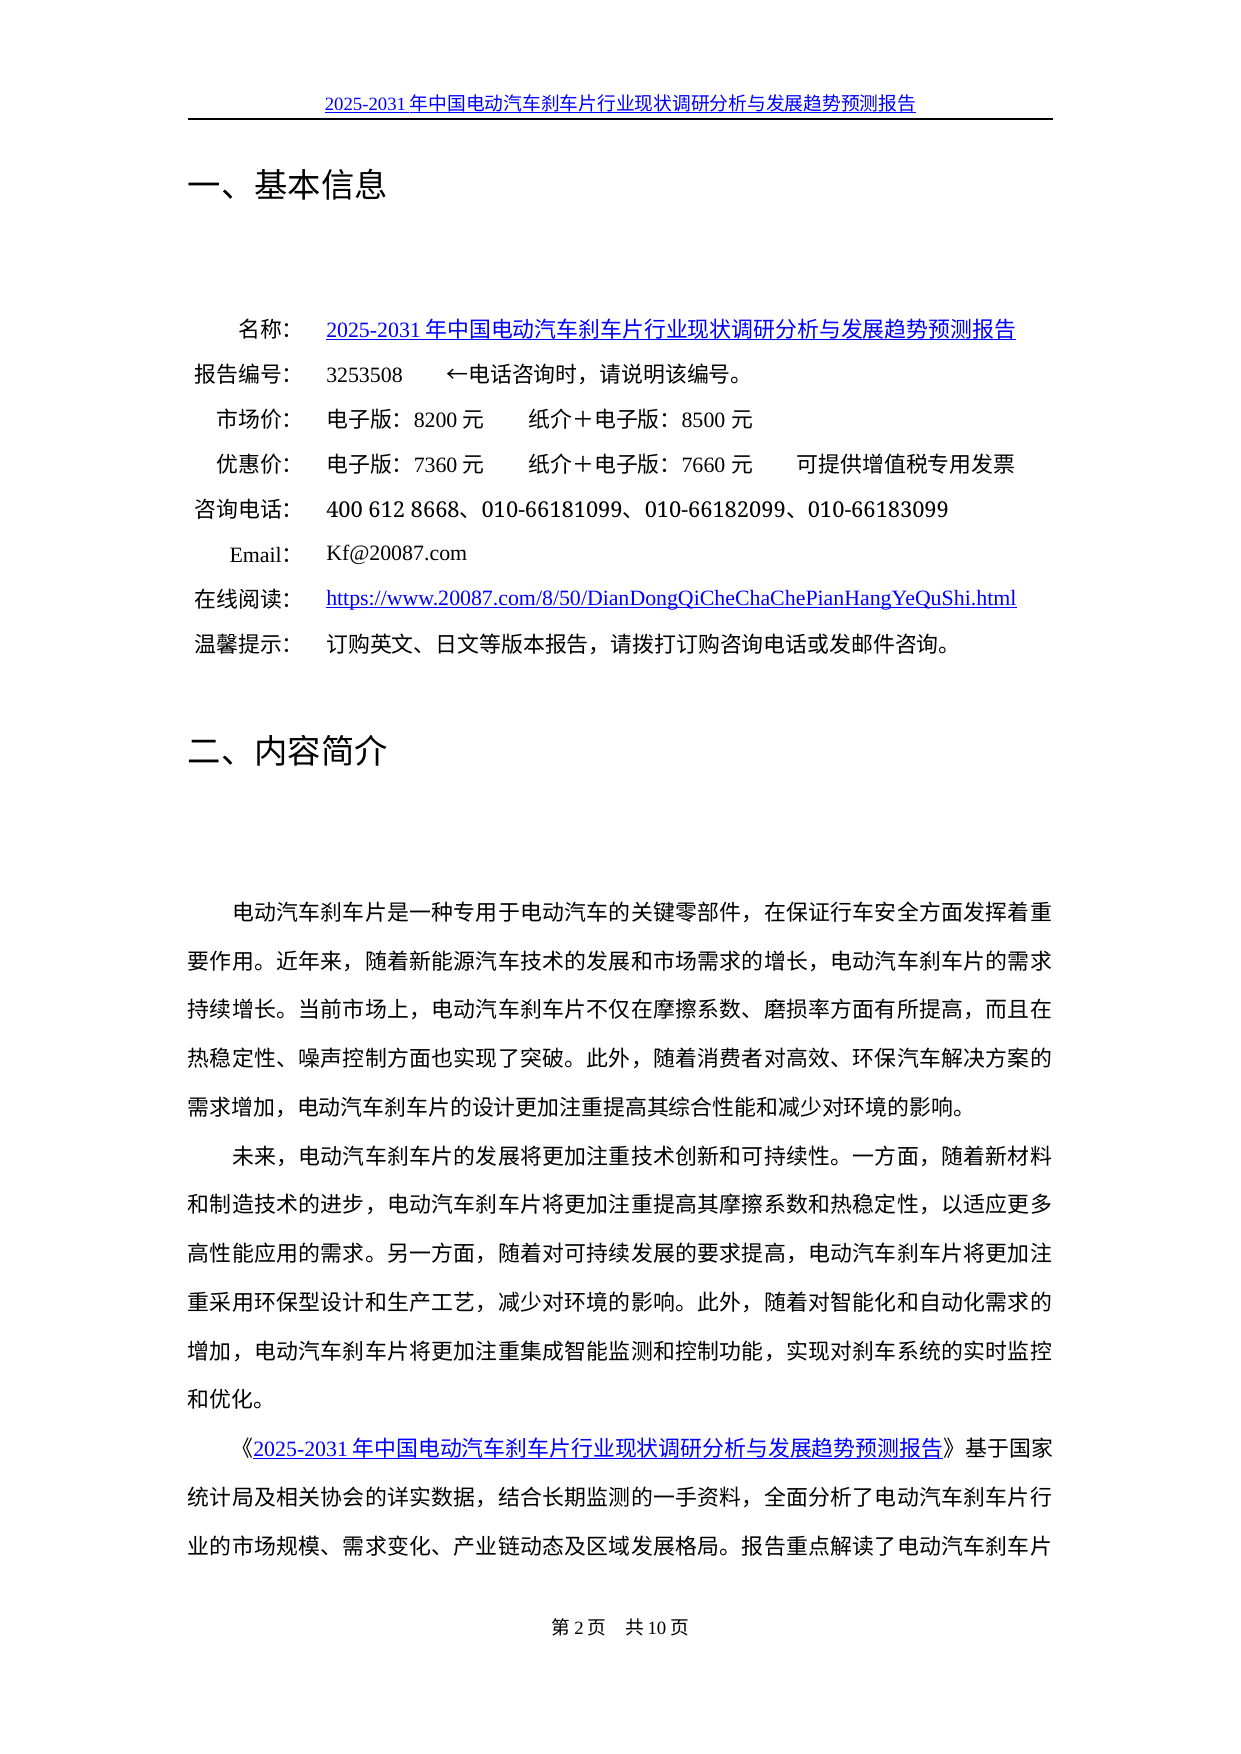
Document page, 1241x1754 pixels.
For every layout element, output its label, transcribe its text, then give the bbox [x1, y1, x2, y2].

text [187, 894, 1053, 1561]
title 一、基本信息 [187, 150, 1053, 215]
table_cell 在线阅读： [167, 582, 315, 627]
table_cell 订购英文、日文等版本报告，请拨打订购咨询电话或发邮件咨询。 [315, 627, 1073, 672]
table_cell 电子版：7360 元 纸介＋电子版：7660 元 可提供增值税专用发票 [315, 447, 1073, 492]
table_cell Kf@20087.com [315, 537, 1073, 582]
table_cell Email： [167, 537, 315, 582]
table_cell 报告编号： [167, 357, 315, 402]
table_cell 电子版：8200 元 纸介＋电子版：8500 元 [315, 402, 1073, 447]
table_cell 优惠价： [167, 447, 315, 492]
table_cell [315, 582, 1073, 627]
table_cell 400 612 8668、010-66181099、010-66182099、010-66183099 [315, 492, 1073, 537]
table_cell 咨询电话： [167, 492, 315, 537]
table_cell 市场价： [167, 402, 315, 447]
table_header 名称： [167, 312, 315, 357]
table_cell 3253508 ←电话咨询时，请说明该编号。 [315, 357, 1073, 402]
table_header 2025-2031年中国电动汽车刹车片行业现状调研分析与发展趋势预测报告 [315, 312, 1073, 357]
title 二、内容简介 [187, 717, 1053, 782]
table_cell 温馨提示： [167, 627, 315, 672]
